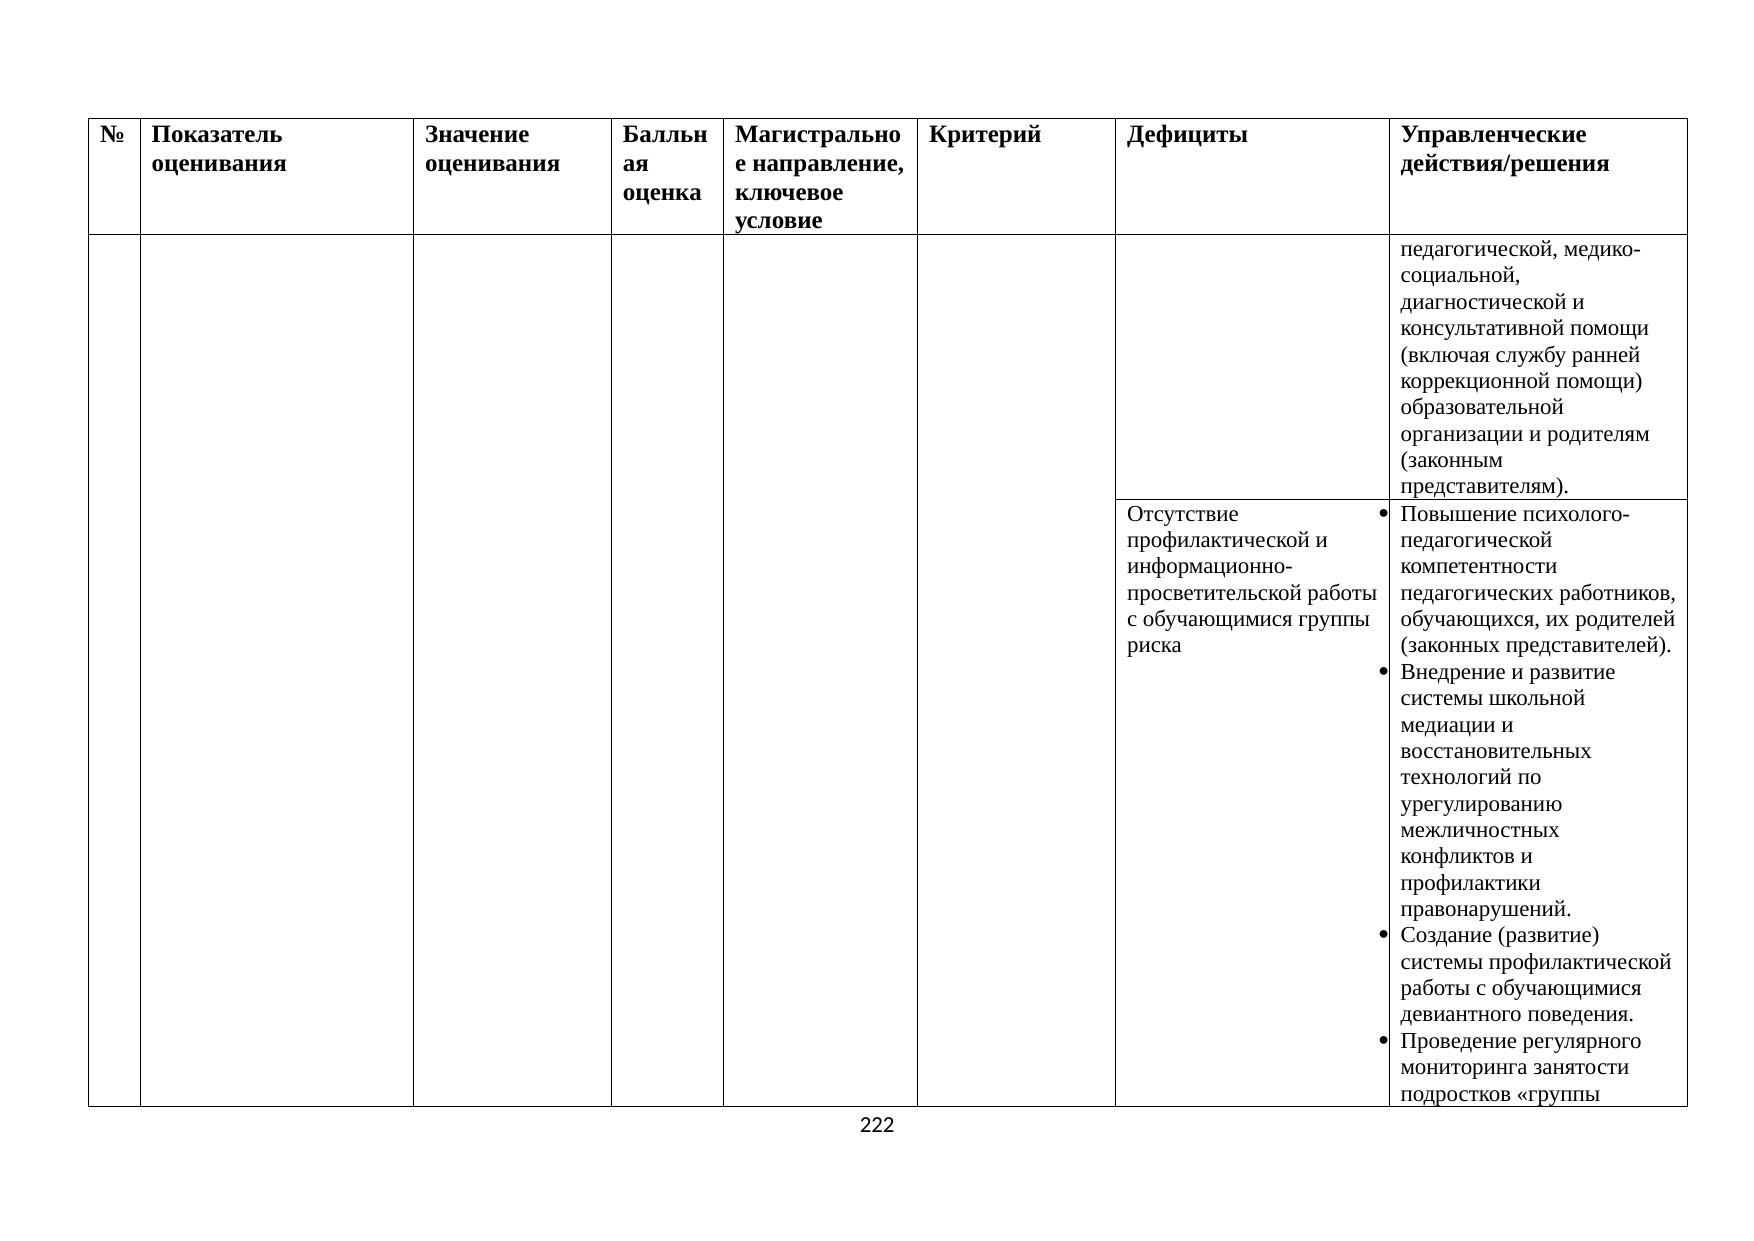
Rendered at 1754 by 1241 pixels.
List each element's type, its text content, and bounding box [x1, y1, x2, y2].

table_header № [89, 119, 140, 234]
table_header Показатель оценивания [141, 119, 413, 234]
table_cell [1390, 235, 1687, 499]
table_header Дефициты [1116, 119, 1389, 234]
table_header Управленческие действия/решения [1390, 119, 1687, 234]
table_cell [1116, 500, 1389, 1106]
table_header Магистральное направление, ключевое условие [724, 119, 917, 234]
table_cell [1116, 235, 1389, 499]
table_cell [1390, 500, 1687, 1106]
table_header Значение оценивания [414, 119, 611, 234]
table_header Балльная оценка [612, 119, 723, 234]
table_header Критерий [918, 119, 1115, 234]
